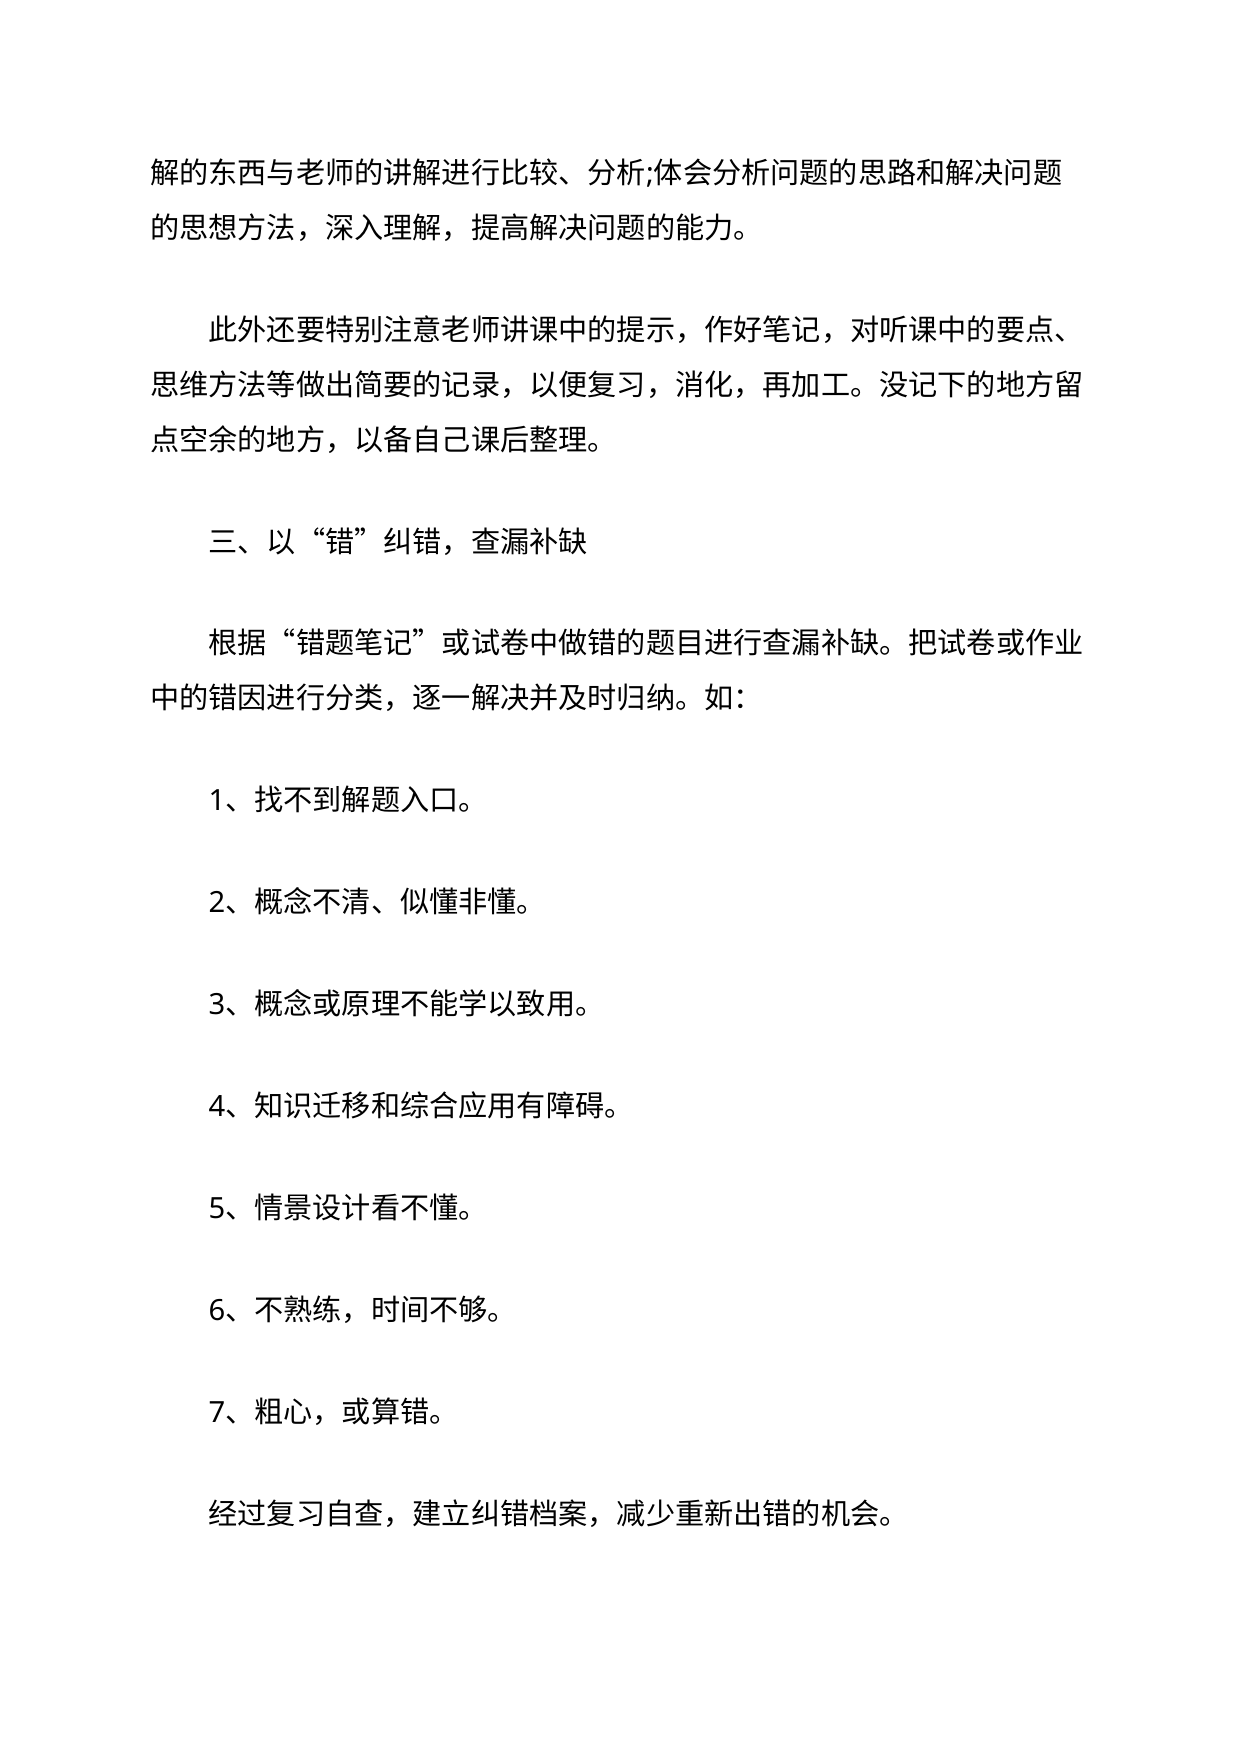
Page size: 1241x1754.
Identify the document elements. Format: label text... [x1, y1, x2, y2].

text 7、粗心，或算错。 [150, 1389, 1090, 1431]
text 2、概念不清、似懂非懂。 [150, 879, 1090, 921]
text 5、情景设计看不懂。 [150, 1185, 1090, 1227]
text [150, 150, 1090, 247]
text 1、找不到解题入口。 [150, 777, 1090, 819]
text 三、以“错”纠错，查漏补缺 [150, 518, 1090, 561]
text 此外还要特别注意老师讲课中的提示，作好笔记，对听课中的要点、思维方法等做出简要的记录，以便复习，消化，再加工。没记下的地方留点空余的地方，以备自己课后整理。 [150, 307, 1090, 459]
text 经过复习自查，建立纠错档案，减少重新出错的机会。 [150, 1491, 1090, 1533]
text 4、知识迁移和综合应用有障碍。 [150, 1083, 1090, 1125]
text 6、不熟练，时间不够。 [150, 1287, 1090, 1329]
text 根据“错题笔记”或试卷中做错的题目进行查漏补缺。把试卷或作业中的错因进行分类，逐一解决并及时归纳。如： [150, 620, 1090, 717]
text 3、概念或原理不能学以致用。 [150, 981, 1090, 1023]
